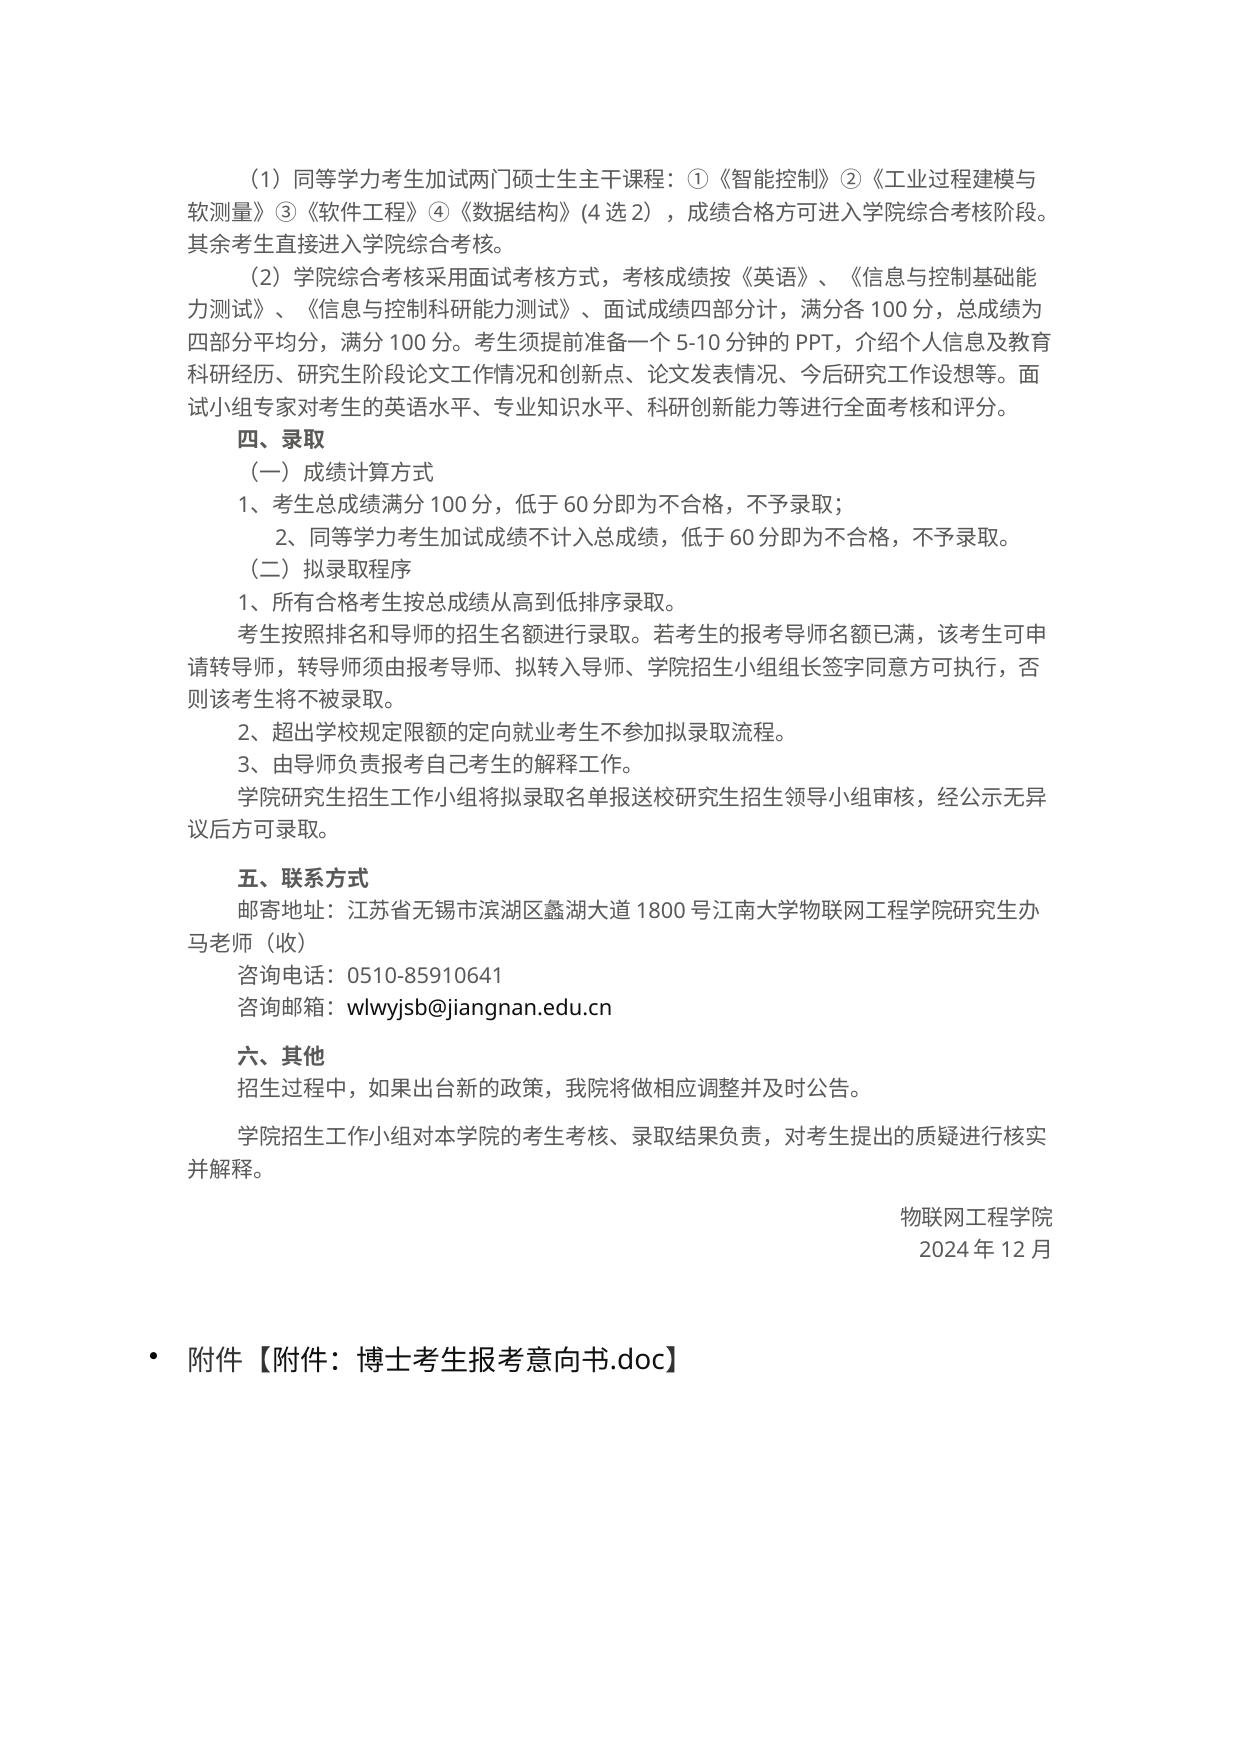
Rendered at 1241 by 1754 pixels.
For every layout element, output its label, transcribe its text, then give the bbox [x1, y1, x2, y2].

text 1、所有合格考生按总成绩从高到低排序录取。 [187, 584, 1053, 617]
text 考生按照排名和导师的招生名额进行录取。若考生的报考导师名额已满，该考生可申请转导师，转导师须由报考导师、拟转入导师、学院招生小组组长签字同意方可执行，否则该考生将不被录取。 [187, 617, 1053, 714]
text 物联网工程学院 [187, 1199, 1053, 1232]
text 2、同等学力考生加试成绩不计入总成绩，低于60分即为不合格，不予录取。 [231, 519, 1053, 552]
text 邮寄地址：江苏省无锡市滨湖区蠡湖大道1800号江南大学物联网工程学院研究生办 马老师（收） [187, 893, 1053, 958]
text （二）拟录取程序 [187, 552, 1053, 584]
text 四、录取 [187, 422, 1053, 454]
text 1、考生总成绩满分100分，低于60分即为不合格，不予录取； [187, 487, 1053, 519]
text 学院招生工作小组对本学院的考生考核、录取结果负责，对考生提出的质疑进行核实并解释。 [187, 1119, 1053, 1184]
text （2）学院综合考核采用面试考核方式，考核成绩按《英语》、《信息与控制基础能力测试》、《信息与控制科研能力测试》、面试成绩四部分计，满分各100分，总成绩为四部分平均分，满分100分。考生须提前准备一个5-10分钟的PPT，介绍个人信息及教育科研经历、研究生阶段论文工作情况和创新点、论文发表情况、今后研究工作设想等。面试小组专家对考生的英语水平、专业知识水平、科研创新能力等进行全面考核和评分。 [187, 259, 1053, 422]
text 2024年 12 月 [187, 1232, 1053, 1264]
text 招生过程中，如果出台新的政策，我院将做相应调整并及时公告。 [187, 1071, 1053, 1103]
text （1）同等学力考生加试两门硕士生主干课程：①《智能控制》②《工业过程建模与软测量》③《软件工程》④《数据结构》(4选2），成绩合格方可进入学院综合考核阶段。其余考生直接进入学院综合考核。 [187, 162, 1053, 259]
text 咨询邮箱：wlwyjsb@jiangnan.edu.cn [187, 990, 1053, 1023]
text 2、超出学校规定限额的定向就业考生不参加拟录取流程。 [187, 714, 1053, 747]
text 学院研究生招生工作小组将拟录取名单报送校研究生招生领导小组审核，经公示无异议后方可录取。 [187, 779, 1053, 844]
text （一）成绩计算方式 [187, 454, 1053, 487]
text 咨询电话：0510-85910641 [187, 958, 1053, 990]
text 六、其他 [187, 1038, 1053, 1071]
text 五、联系方式 [187, 860, 1053, 893]
list 附件【附件：博士考生报考意向书.doc】 [150, 1326, 1053, 1391]
text 3、由导师负责报考自己考生的解释工作。 [187, 747, 1053, 779]
